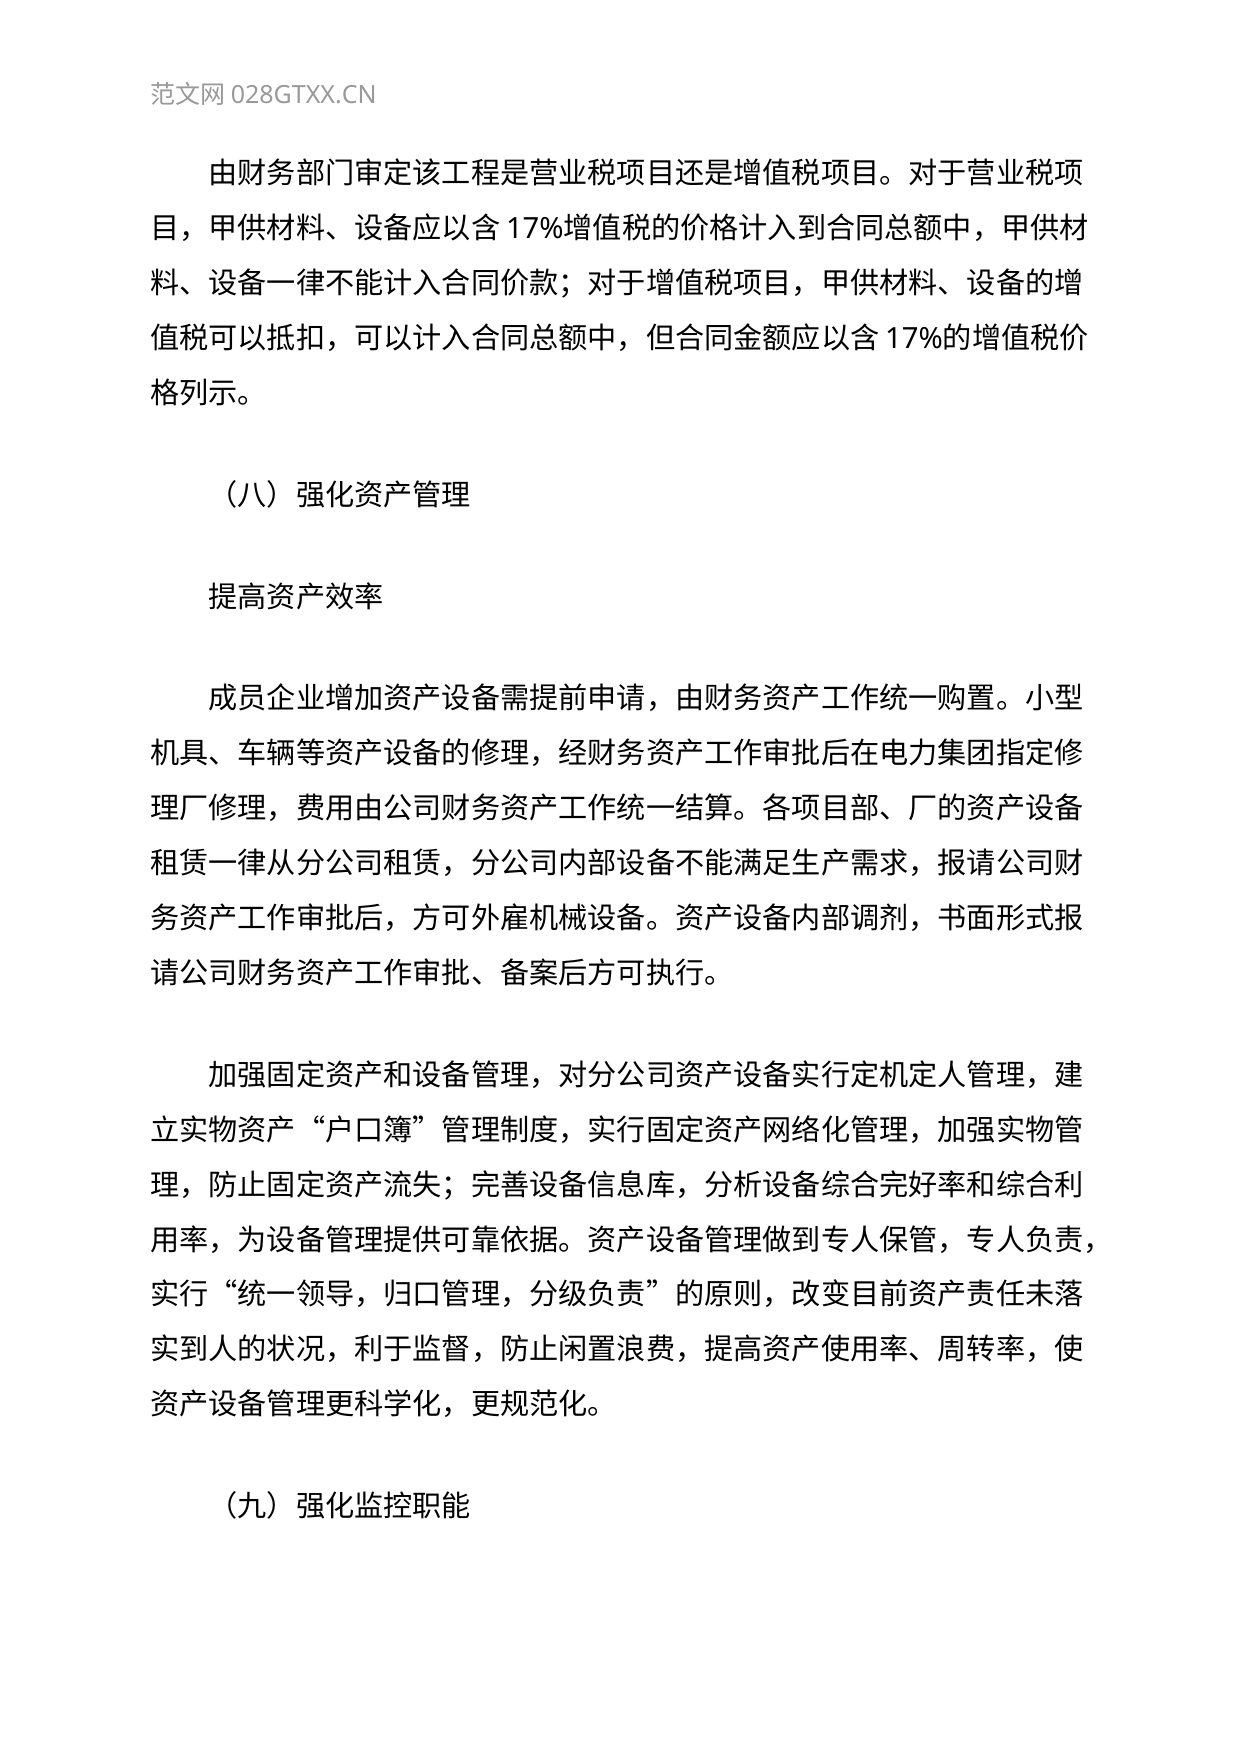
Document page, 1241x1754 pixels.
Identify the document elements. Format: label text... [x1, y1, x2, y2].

text 由财务部门审定该工程是营业税项目还是增值税项目。对于营业税项目，甲供材料、设备应以含17%增值税的价格计入到合同总额中，甲供材料、设备一律不能计入合同价款；对于增值税项目，甲供材料、设备的增值税可以抵扣，可以计入合同总额中，但合同金额应以含17%的增值税价格列示。 [150, 150, 1090, 412]
text 提高资产效率 [150, 573, 1090, 616]
text 加强固定资产和设备管理，对分公司资产设备实行定机定人管理，建立实物资产“户口簿”管理制度，实行固定资产网络化管理，加强实物管理，防止固定资产流失；完善设备信息库，分析设备综合完好率和综合利用率，为设备管理提供可靠依据。资产设备管理做到专人保管，专人负责，实行“统一领导，归口管理，分级负责”的原则，改变目前资产责任未落实到人的状况，利于监督，防止闲置浪费，提高资产使用率、周转率，使资产设备管理更科学化，更规范化。 [150, 1051, 1090, 1423]
text （九）强化监控职能 [150, 1482, 1090, 1525]
text （八）强化资产管理 [150, 472, 1090, 514]
text 成员企业增加资产设备需提前申请，由财务资产工作统一购置。小型机具、车辆等资产设备的修理，经财务资产工作审批后在电力集团指定修理厂修理，费用由公司财务资产工作统一结算。各项目部、厂的资产设备租赁一律从分公司租赁，分公司内部设备不能满足生产需求，报请公司财务资产工作审批后，方可外雇机械设备。资产设备内部调剂，书面形式报请公司财务资产工作审批、备案后方可执行。 [150, 675, 1090, 992]
